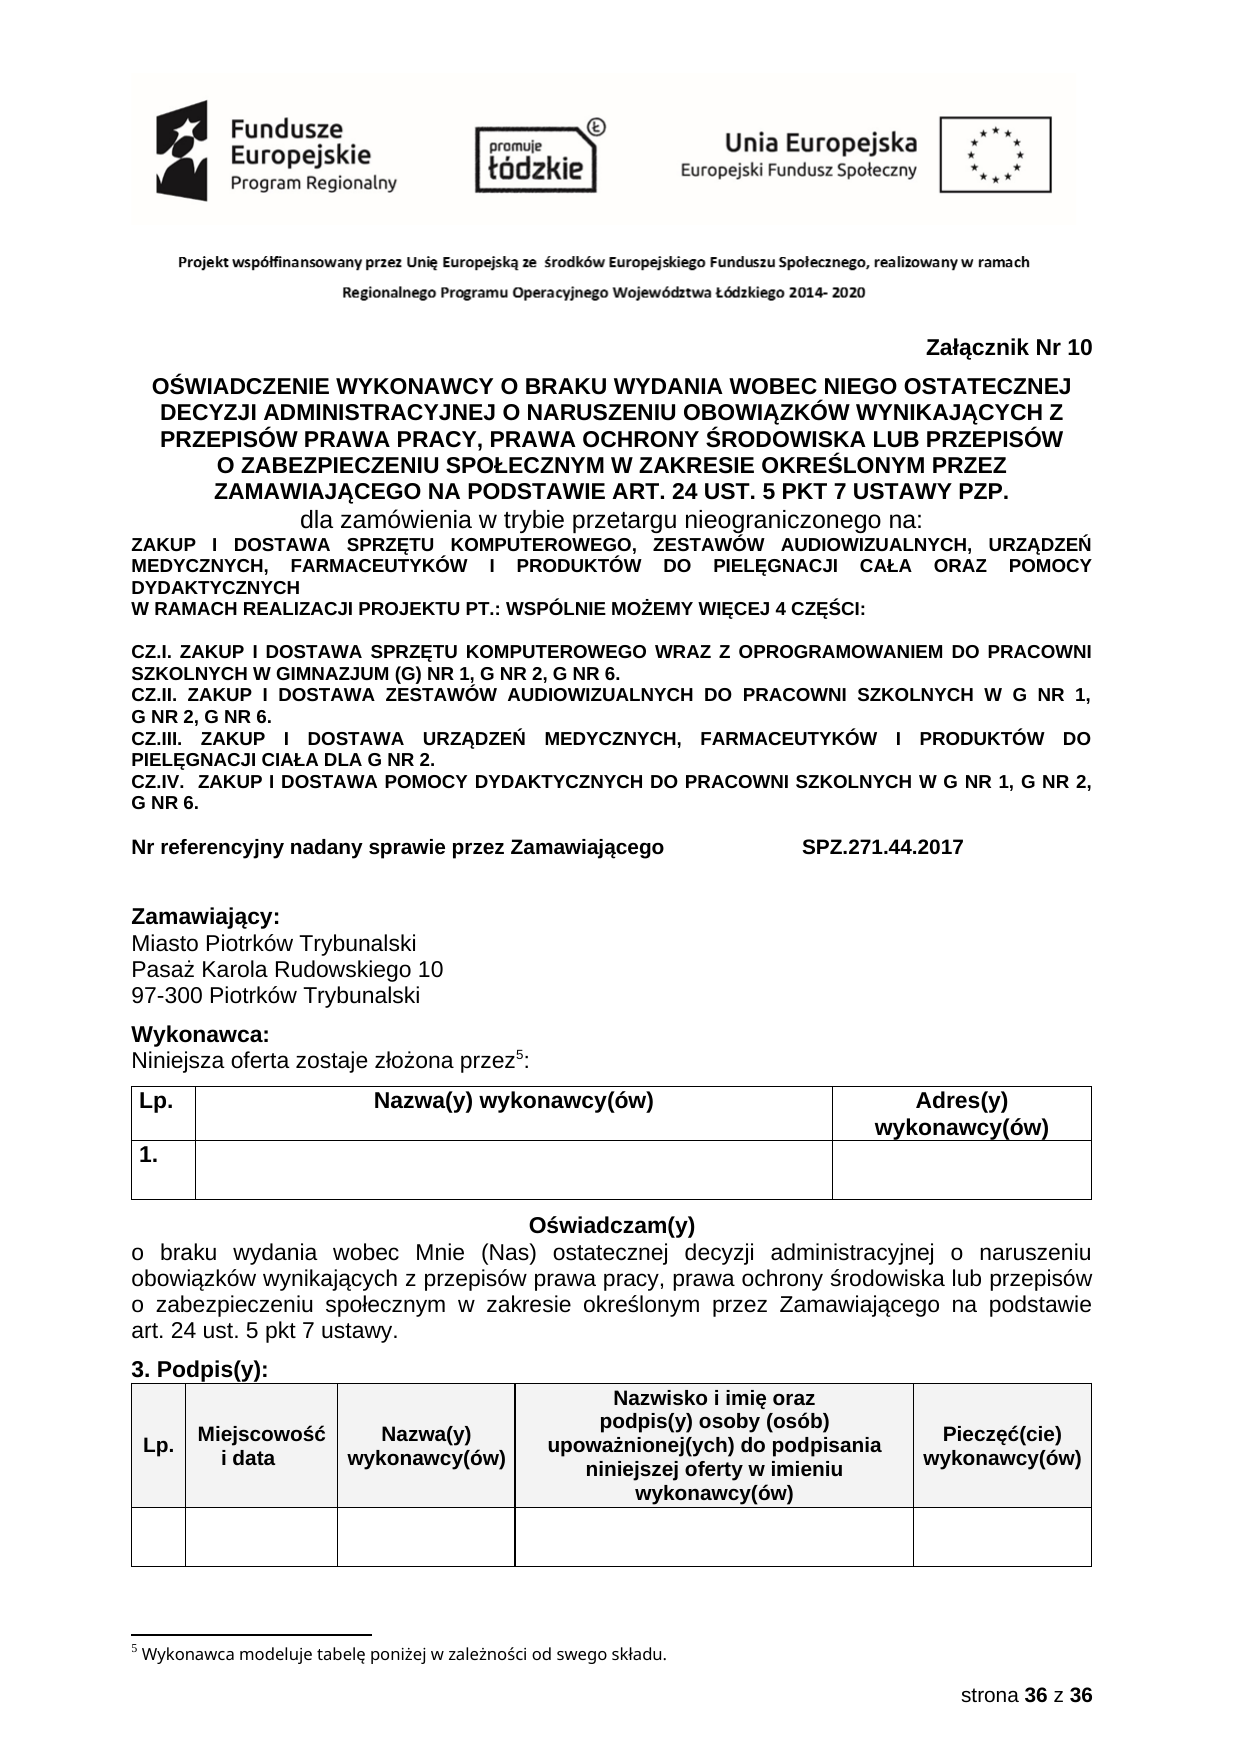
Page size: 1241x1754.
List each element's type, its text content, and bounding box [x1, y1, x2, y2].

table_header SPZ.271.44.2017 [795, 835, 1126, 874]
text dla zamówienia w trybie przetargu nieograniczonego na: [131, 504, 1092, 533]
table_header Nr referencyjny nadany sprawie przez Zamawiającego [124, 835, 794, 874]
picture [131, 252, 1077, 334]
table_header Nazwisko i imię oraz podpis(y) osoby (osób) upoważnionej(ych) do podpisania niniejszej oferty w imieniu wykonawcy(ów) [516, 1384, 913, 1507]
text Oświadczam(y) [131, 1212, 1092, 1238]
text 97-300 Piotrków Trybunalski [131, 982, 1092, 1008]
text Załącznik Nr 10 [131, 334, 1092, 360]
table_header Lp. [132, 1087, 195, 1140]
table_cell [516, 1508, 913, 1566]
table_cell [132, 1508, 185, 1566]
text Zamawiający: [131, 903, 1092, 929]
text OŚWIADCZENIE WYKONAWCY O BRAKU WYDANIA WOBEC NIEGO OSTATECZNEJ DECYZJI ADMINISTRACYJNEJ O NARUSZENIU OBOWIĄZKÓW WYNIKAJĄCYCH Z PRZEPISÓW PRAWA PRACY, PRAWA OCHRONY ŚRODOWISKA LUB PRZEPISÓW O ZABEZPIECZENIU SPOŁECZNYM W ZAKRESIE OKREŚLONYM PRZEZ ZAMAWIAJĄCEGO NA PODSTAWIE ART. 24 UST. 5 PKT 7 USTAWY PZP. [131, 373, 1092, 504]
text CZ.I. ZAKUP I DOSTAWA SPRZĘTU KOMPUTEROWEGO WRAZ Z OPROGRAMOWANIEM DO PRACOWNI SZKOLNYCH W GIMNAZJUM (G) NR 1, G NR 2, G NR 6. [131, 641, 1092, 684]
table_cell [338, 1508, 514, 1566]
table_header Lp. [132, 1384, 185, 1507]
text 3. Podpis(y): [131, 1356, 1092, 1383]
text CZ.III. ZAKUP I DOSTAWA URZĄDZEŃ MEDYCZNYCH, FARMACEUTYKÓW I PRODUKTÓW DO PIELĘGNACJI CIAŁA DLA G NR 2. [131, 727, 1092, 771]
text ZAKUP I DOSTAWA SPRZĘTU KOMPUTEROWEGO, ZESTAWÓW AUDIOWIZUALNYCH, URZĄDZEŃ MEDYCZNYCH, FARMACEUTYKÓW I PRODUKTÓW DO PIELĘGNACJI CAŁA ORAZ POMOCY DYDAKTYCZNYCH W RAMACH REALIZACJI PROJEKTU PT.: WSPÓLNIE MOŻEMY WIĘCEJ 4 CZĘŚCI: [131, 533, 1092, 619]
text Wykonawca: [131, 1021, 1092, 1047]
table_header Nazwa(y) wykonawcy(ów) [196, 1087, 832, 1140]
picture [131, 73, 1077, 225]
table_cell [196, 1141, 832, 1198]
text CZ.II. ZAKUP I DOSTAWA ZESTAWÓW AUDIOWIZUALNYCH DO PRACOWNI SZKOLNYCH W G NR 1, G NR 2, G NR 6. [131, 684, 1092, 727]
table_header Nazwa(y) wykonawcy(ów) [338, 1384, 514, 1507]
text o braku wydania wobec Mnie (Nas) ostatecznej decyzji administracyjnej o naruszeniu obowiązków wynikających z przepisów prawa pracy, prawa ochrony środowiska lub przepisów o zabezpieczeniu społecznym w zakresie określonym przez Zamawiającego na podstawie art. 24 ust. 5 pkt 7 ustawy. [131, 1238, 1092, 1344]
text Niniejsza oferta zostaje złożona przez: [131, 1047, 1092, 1074]
table_header Pieczęć(cie) wykonawcy(ów) [914, 1384, 1091, 1507]
table_cell [833, 1141, 1091, 1198]
text CZ.IV. ZAKUP I DOSTAWA POMOCY DYDAKTYCZNYCH DO PRACOWNI SZKOLNYCH W G NR 1, G NR 2, G NR 6. [131, 771, 1092, 814]
text Pasaż Karola Rudowskiego 10 [131, 956, 1092, 982]
table_cell 1. [132, 1141, 195, 1198]
table_cell [914, 1508, 1091, 1566]
table_header Miejscowość i data [186, 1384, 337, 1507]
table_header Adres(y) wykonawcy(ów) [833, 1087, 1091, 1140]
table_cell [186, 1508, 337, 1566]
text Miasto Piotrków Trybunalski [131, 929, 1092, 956]
